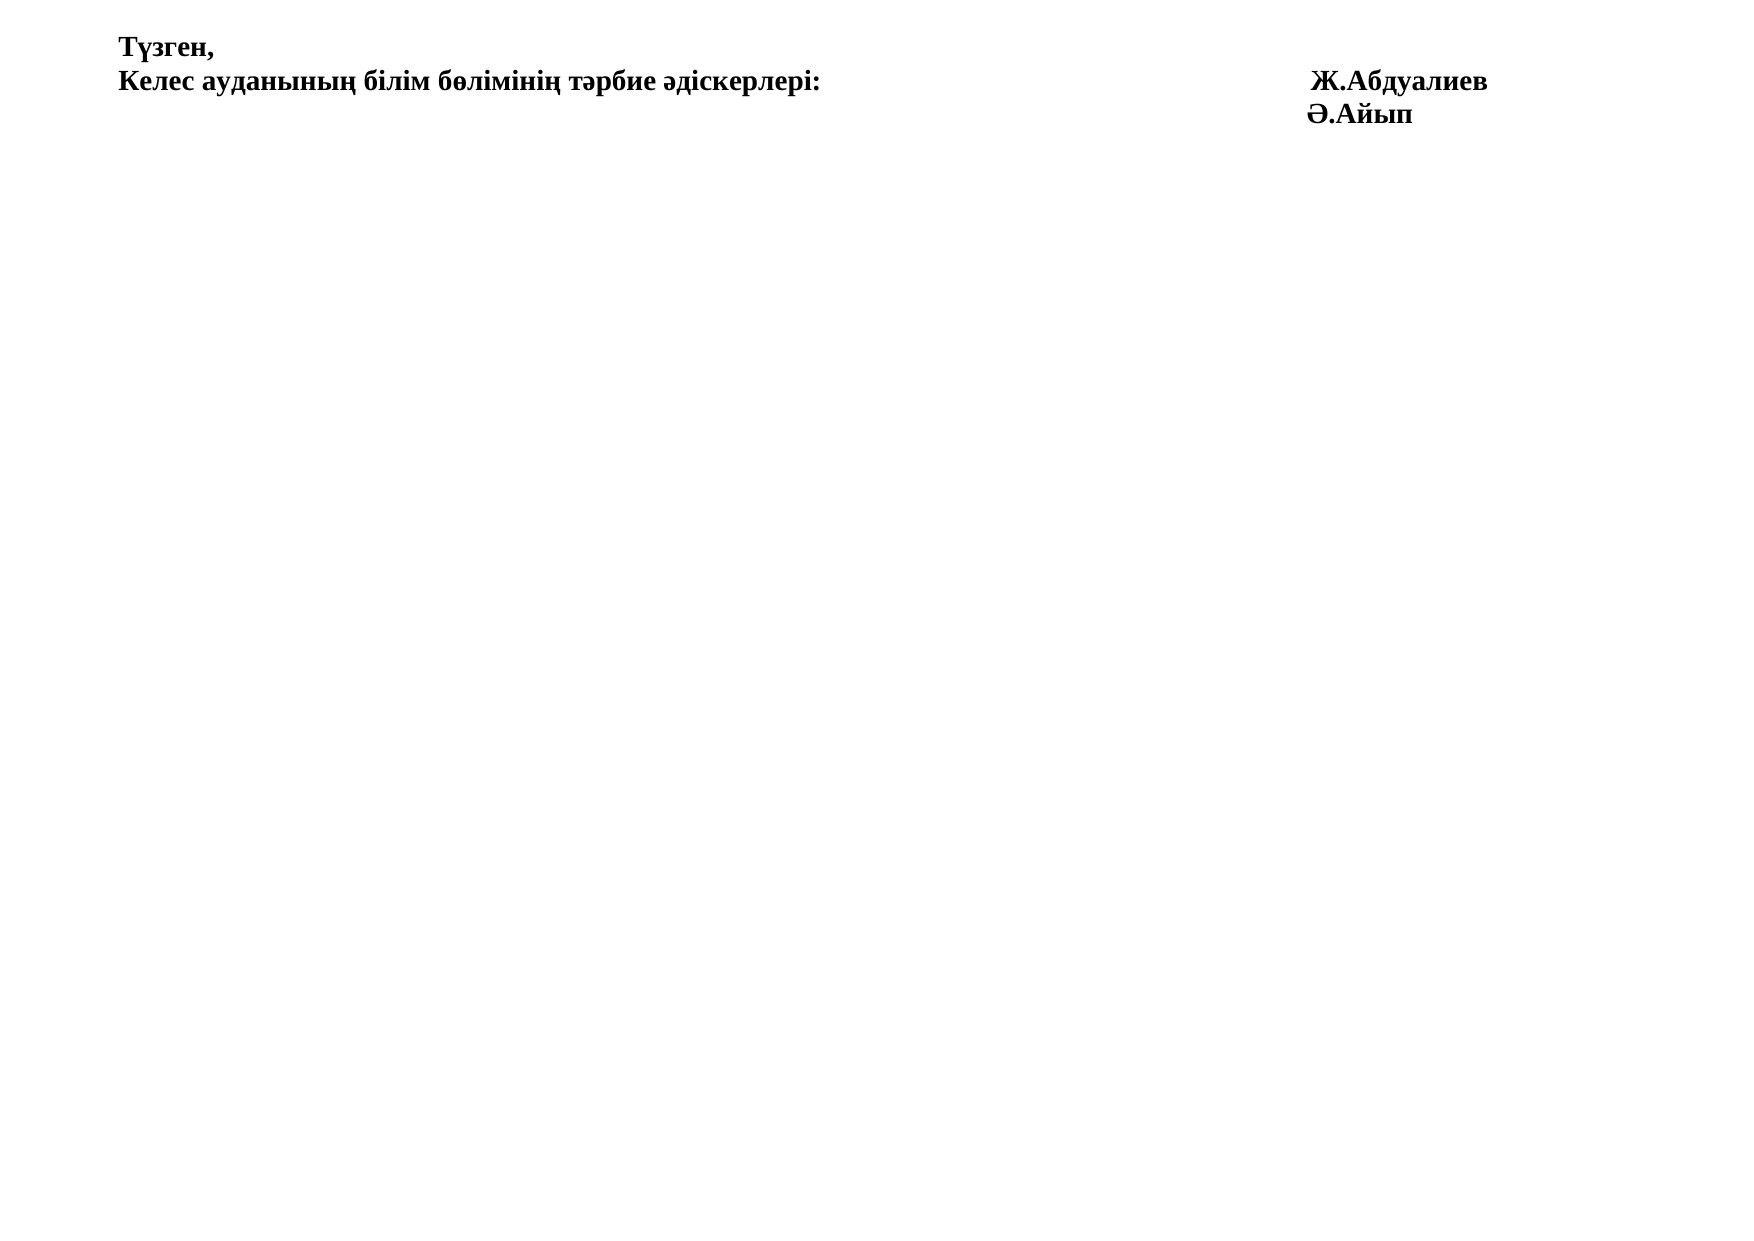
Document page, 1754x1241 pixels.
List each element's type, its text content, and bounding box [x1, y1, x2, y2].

text Түзген, [118, 29, 1668, 63]
text Келес ауданының білім бөлімінің тәрбие әдіскерлері: Ж.Абдуалиев [118, 63, 1668, 97]
text Ә.Айып [118, 97, 1668, 130]
